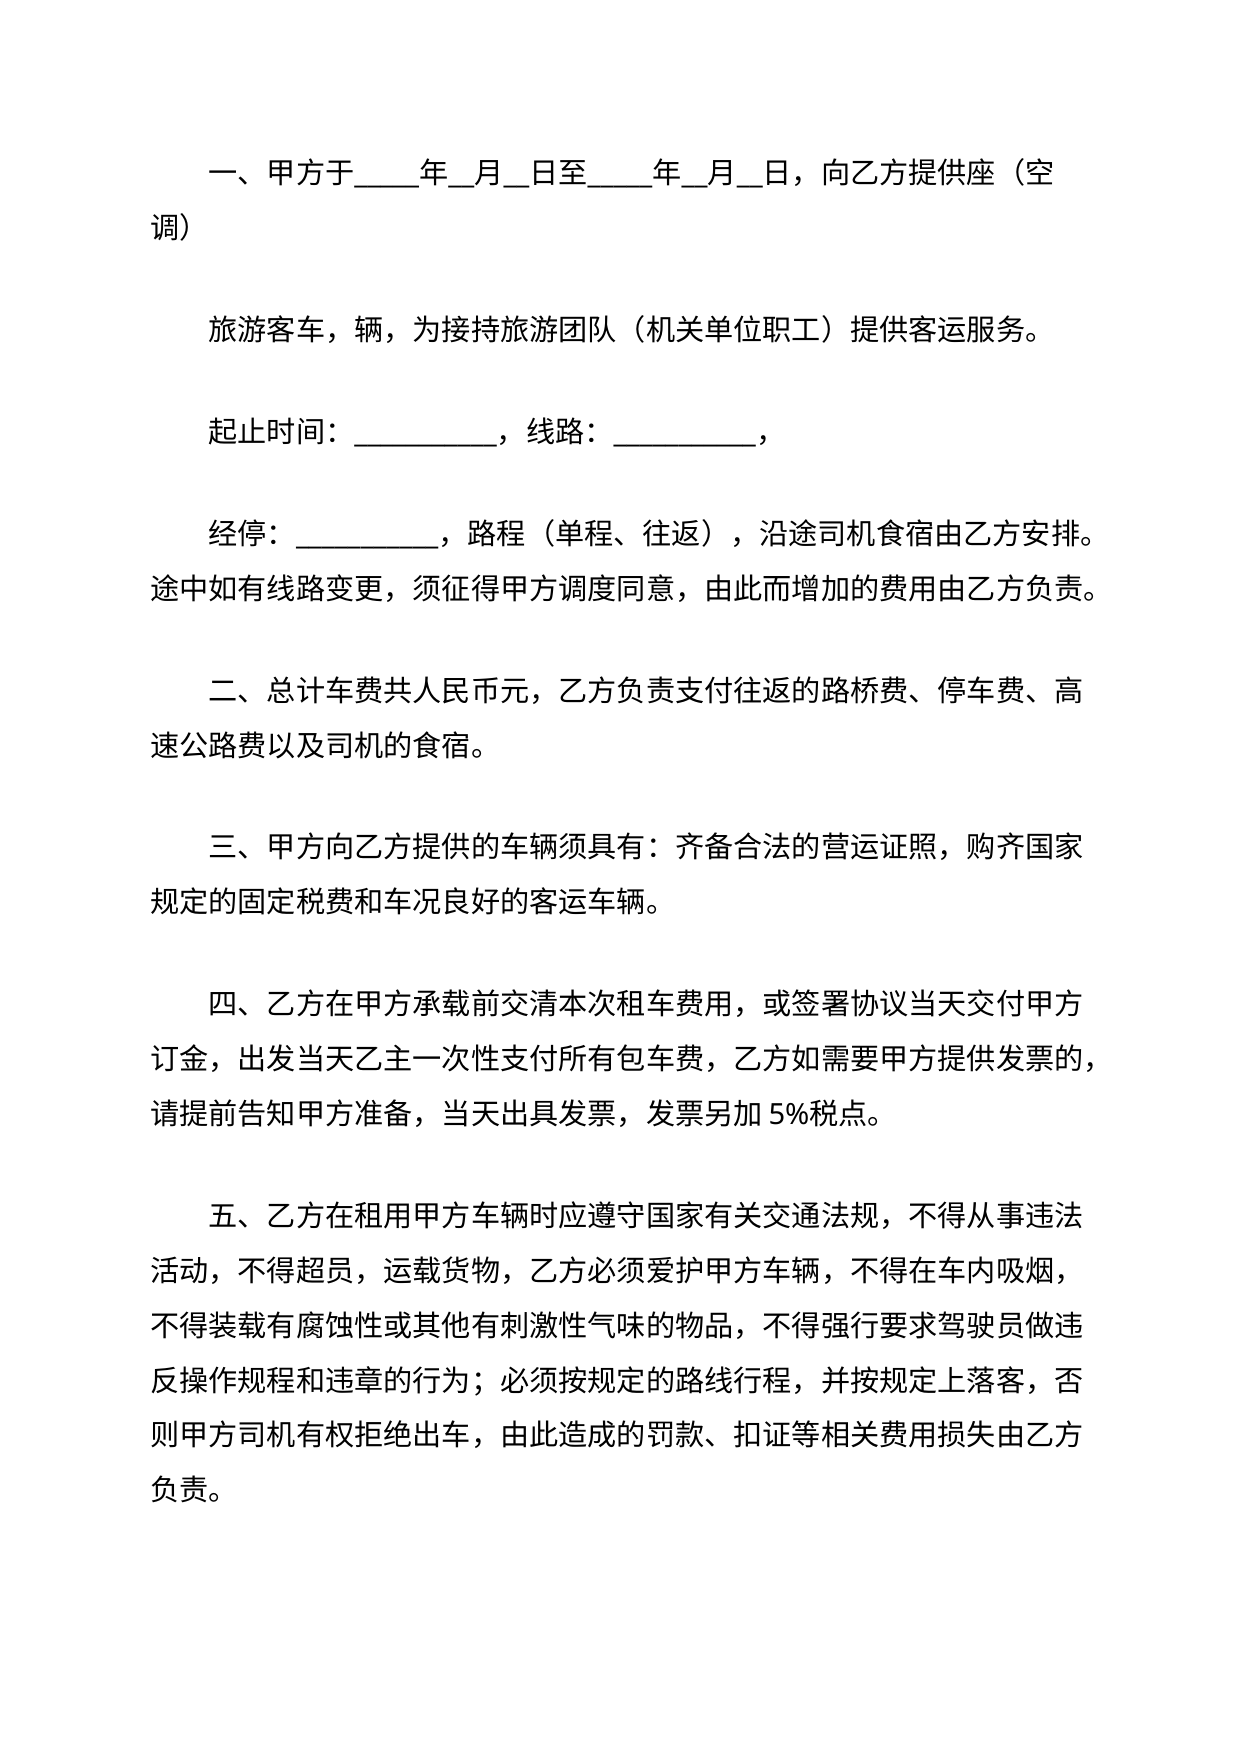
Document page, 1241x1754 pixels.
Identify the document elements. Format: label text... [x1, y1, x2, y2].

text 五、乙方在租用甲方车辆时应遵守国家有关交通法规，不得从事违法活动，不得超员，运载货物，乙方必须爱护甲方车辆，不得在车内吸烟，不得装载有腐蚀性或其他有刺激性气味的物品，不得强行要求驾驶员做违反操作规程和违章的行为；必须按规定的路线行程，并按规定上落客，否则甲方司机有权拒绝出车，由此造成的罚款、扣证等相关费用损失由乙方负责。 [150, 1192, 1090, 1509]
text 旅游客车，辆，为接持旅游团队（机关单位职工）提供客运服务。 [150, 307, 1090, 349]
text 三、甲方向乙方提供的车辆须具有：齐备合法的营运证照，购齐国家规定的固定税费和车况良好的客运车辆。 [150, 824, 1090, 921]
text 一、甲方于_____年__月__日至_____年__月__日，向乙方提供座（空调） [150, 150, 1090, 247]
text 二、总计车费共人民币元，乙方负责支付往返的路桥费、停车费、高速公路费以及司机的食宿。 [150, 667, 1090, 764]
text 经停：___________，路程（单程、往返），沿途司机食宿由乙方安排。途中如有线路变更，须征得甲方调度同意，由此而增加的费用由乙方负责。 [150, 511, 1090, 608]
text 起止时间：___________，线路：___________， [150, 408, 1090, 451]
text 四、乙方在甲方承载前交清本次租车费用，或签署协议当天交付甲方订金，出发当天乙主一次性支付所有包车费，乙方如需要甲方提供发票的，请提前告知甲方准备，当天出具发票，发票另加5%税点。 [150, 981, 1090, 1133]
